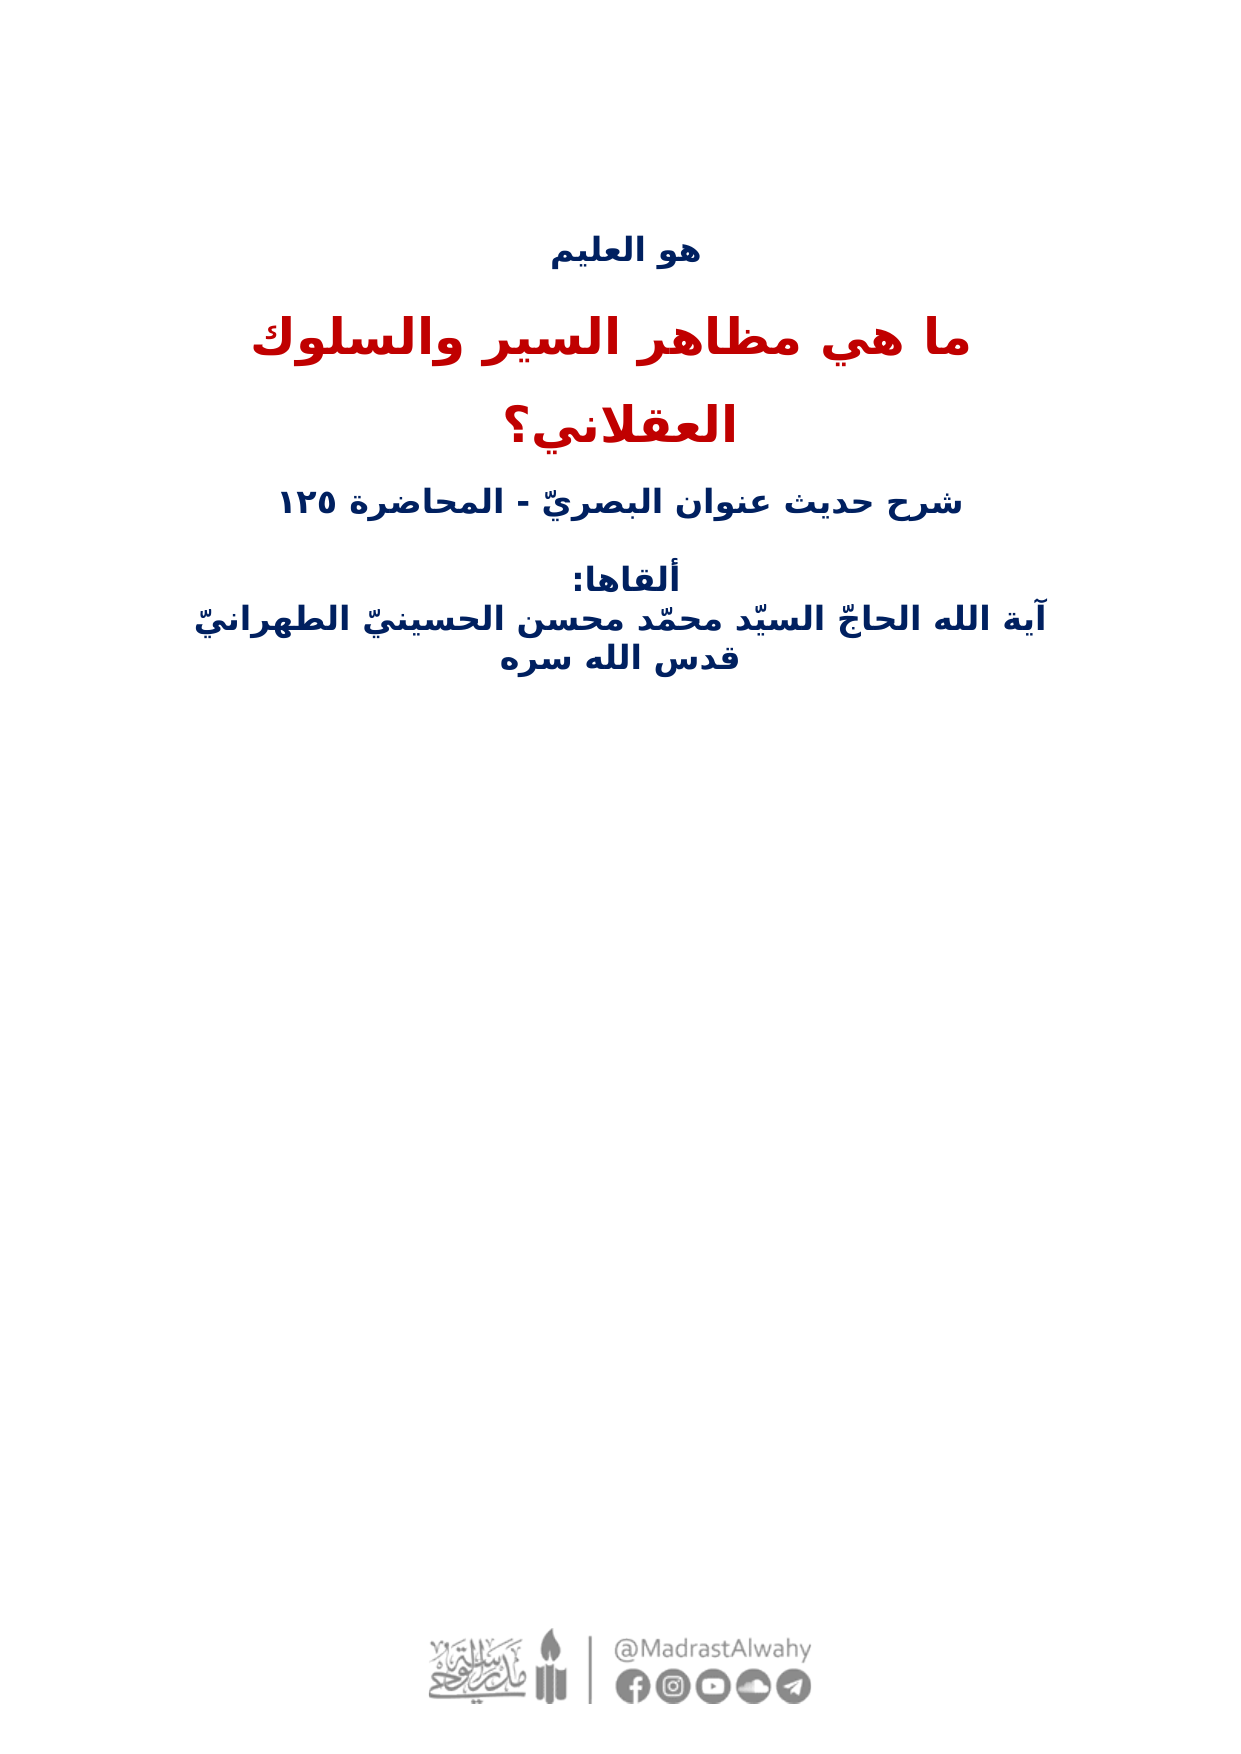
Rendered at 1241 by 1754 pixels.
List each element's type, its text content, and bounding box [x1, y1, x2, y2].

picture [428, 1628, 812, 1704]
text ألقاها: [177, 561, 1063, 599]
text آية الله الحاجّ السيّد محمّد محسن الحسينيّ الطهرانيّ [177, 599, 1063, 638]
text هو العليم [177, 231, 1063, 269]
text قدس الله سره [177, 638, 1063, 677]
text شرح حديث عنوان البصريّ - المحاضرة ۱٢٥ [177, 483, 1063, 522]
title ما هي مظاهر السير والسلوك العقلاني؟ [177, 308, 1063, 454]
